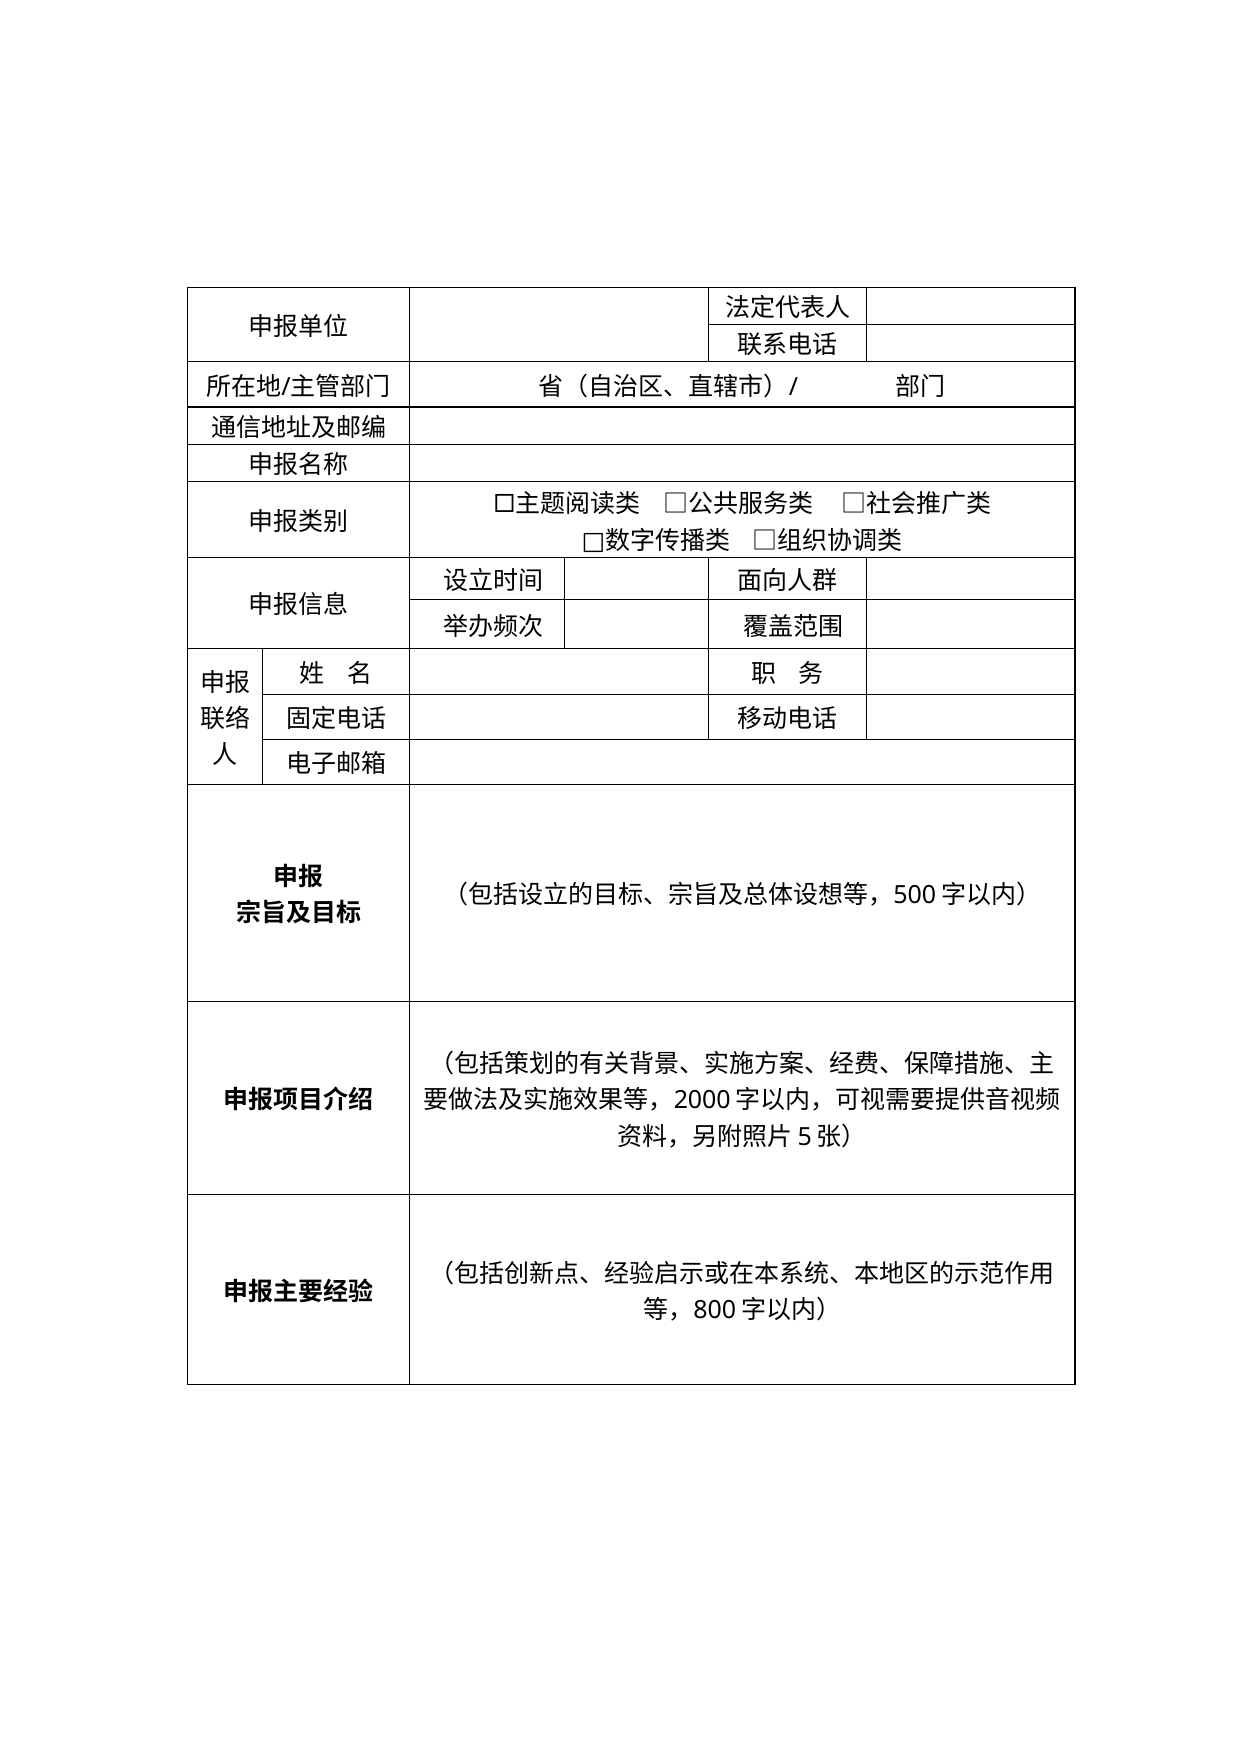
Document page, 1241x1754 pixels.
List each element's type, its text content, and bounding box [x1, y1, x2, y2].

table_cell 通信地址及邮编 [188, 408, 409, 444]
table_cell 设立时间 [410, 558, 564, 599]
table_cell 固定电话 [263, 695, 409, 739]
table_cell [410, 445, 1074, 481]
table_cell [410, 408, 1074, 444]
table_cell [867, 600, 1074, 648]
table_cell 申报名称 [188, 445, 409, 481]
table_header [867, 288, 1074, 324]
table_cell （包括策划的有关背景、实施方案、经费、保障措施、主要做法及实施效果等，2000字以内，可视需要提供音视频资料，另附照片5张） [410, 1002, 1074, 1194]
table_cell 举办频次 [410, 600, 564, 648]
table_cell [410, 740, 1074, 784]
table_cell 申报 宗旨及目标 [188, 785, 409, 1001]
table_cell [565, 558, 708, 599]
table_cell [867, 649, 1074, 693]
table_cell [867, 695, 1074, 739]
table_cell [410, 649, 708, 693]
table_header [410, 288, 708, 361]
table_cell 移动电话 [709, 695, 866, 739]
table_cell 申报 联络 人 [188, 649, 262, 784]
table_cell 联系电话 [709, 325, 866, 361]
table_cell （包括创新点、经验启示或在本系统、本地区的示范作用等，800字以内） [410, 1195, 1074, 1384]
table_cell [565, 600, 708, 648]
table_cell 职 务 [709, 649, 866, 693]
table_cell 所在地/主管部门 [188, 362, 409, 406]
table_cell 申报项目介绍 [188, 1002, 409, 1194]
table_cell 省（自治区、直辖市）/ 部门 [410, 362, 1074, 406]
table_cell 申报类别 [188, 482, 409, 557]
table_cell 面向人群 [709, 558, 866, 599]
table_header 法定代表人 [709, 288, 866, 324]
table_cell 电子邮箱 [263, 740, 409, 784]
table_cell 姓 名 [263, 649, 409, 693]
table_cell （包括设立的目标、宗旨及总体设想等，500字以内） [410, 785, 1074, 1001]
table_cell 申报主要经验 [188, 1195, 409, 1384]
table_cell [867, 325, 1074, 361]
table_header 申报单位 [188, 288, 409, 361]
table_cell 申报信息 [188, 558, 409, 648]
table_cell [410, 695, 708, 739]
table_cell 覆盖范围 [709, 600, 866, 648]
table_cell [867, 558, 1074, 599]
table_cell 主题阅读类 □公共服务类 □社会推广类 □数字传播类 □组织协调类 [410, 482, 1074, 557]
